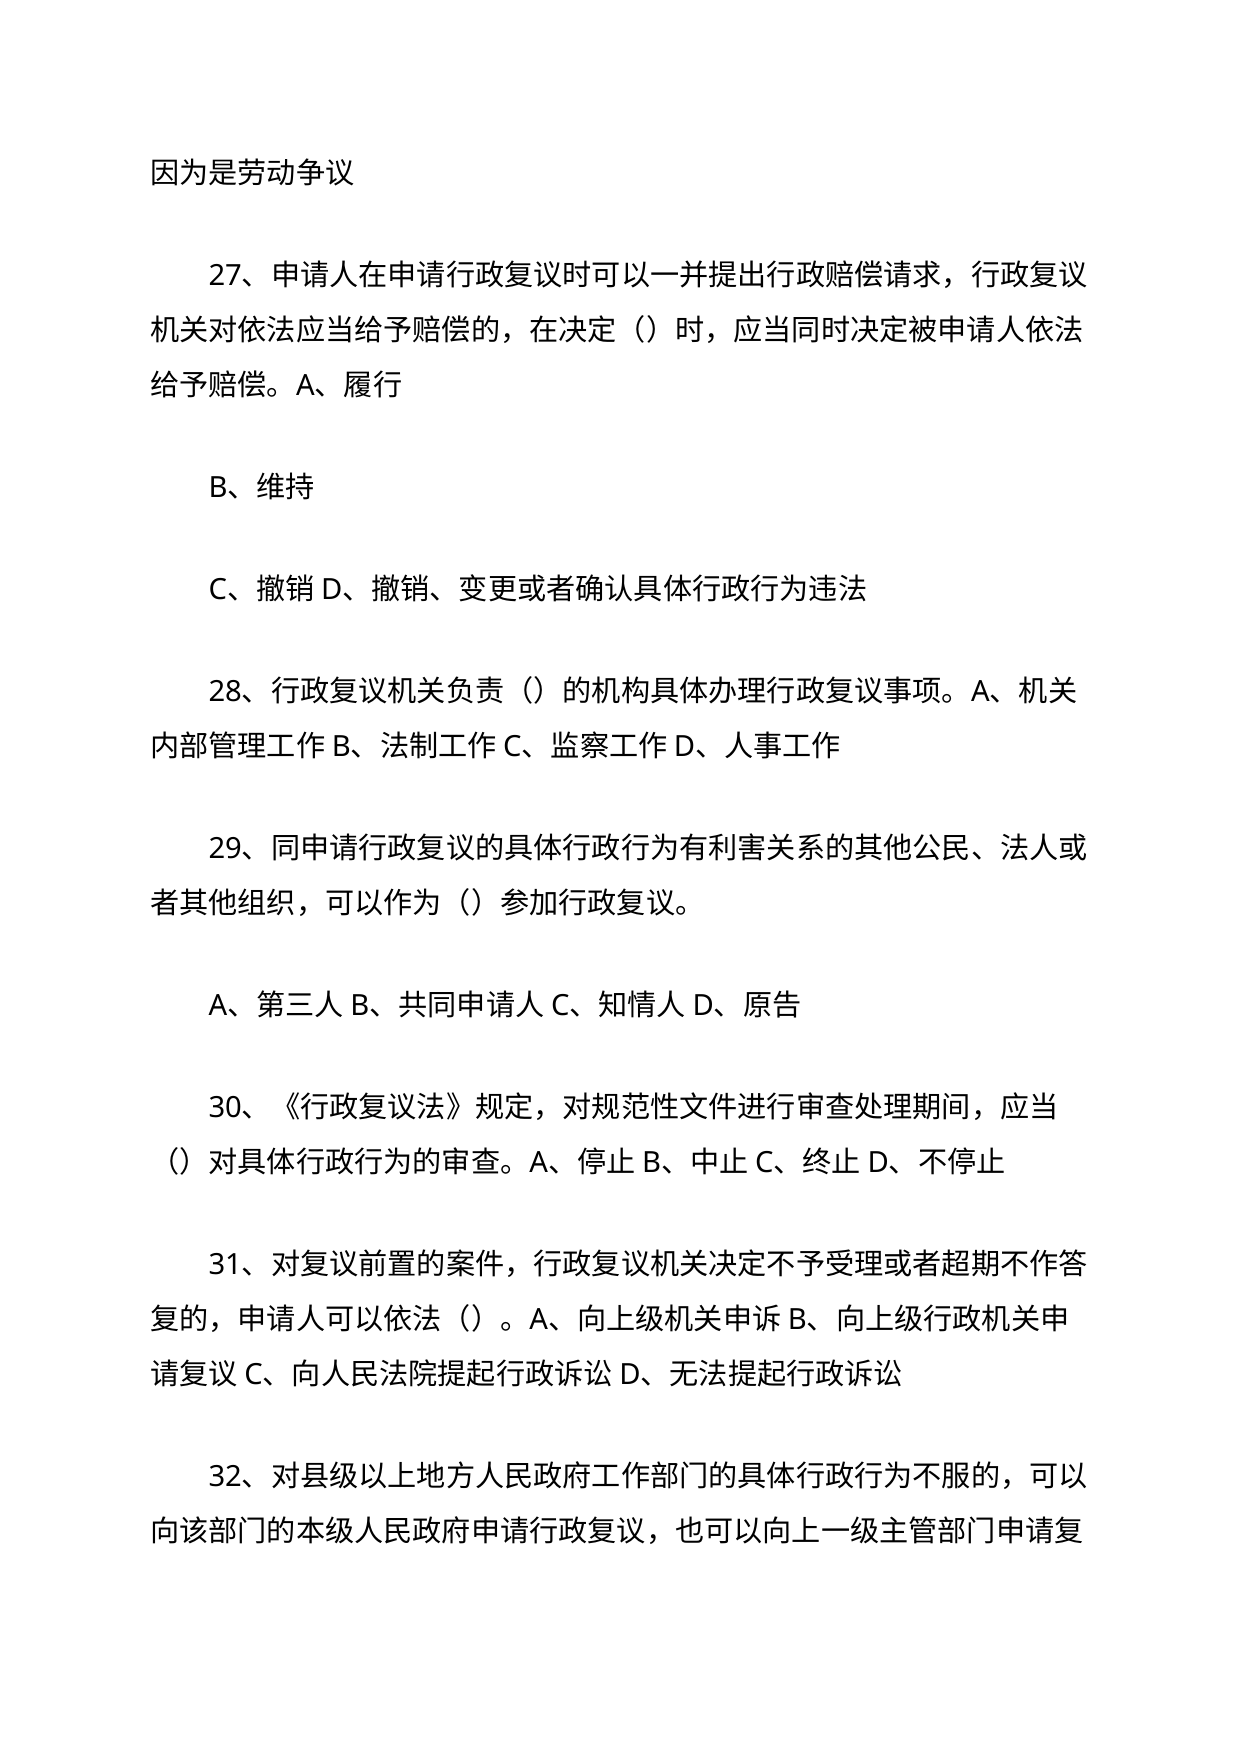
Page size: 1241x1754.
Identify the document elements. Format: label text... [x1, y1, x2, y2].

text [150, 150, 1090, 192]
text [150, 1452, 1090, 1549]
text 30、《行政复议法》规定，对规范性文件进行审查处理期间，应当（）对具体行政行为的审查。A、停止 B、中止 C、终止 D、不停止 [150, 1083, 1090, 1181]
text 28、行政复议机关负责（）的机构具体办理行政复议事项。A、机关内部管理工作 B、法制工作 C、监察工作 D、人事工作 [150, 668, 1090, 765]
text 31、对复议前置的案件，行政复议机关决定不予受理或者超期不作答复的，申请人可以依法（）。A、向上级机关申诉 B、向上级行政机关申请复议 C、向人民法院提起行政诉讼 D、无法提起行政诉讼 [150, 1240, 1090, 1393]
text 27、申请人在申请行政复议时可以一并提出行政赔偿请求，行政复议机关对依法应当给予赔偿的，在决定（）时，应当同时决定被申请人依法给予赔偿。A、履行 [150, 252, 1090, 404]
text B、维持 [150, 464, 1090, 506]
text 29、同申请行政复议的具体行政行为有利害关系的其他公民、法人或者其他组织，可以作为（）参加行政复议。 [150, 824, 1090, 922]
text C、撤销 D、撤销、变更或者确认具体行政行为违法 [150, 566, 1090, 608]
text A、第三人 B、共同申请人 C、知情人 D、原告 [150, 981, 1090, 1024]
